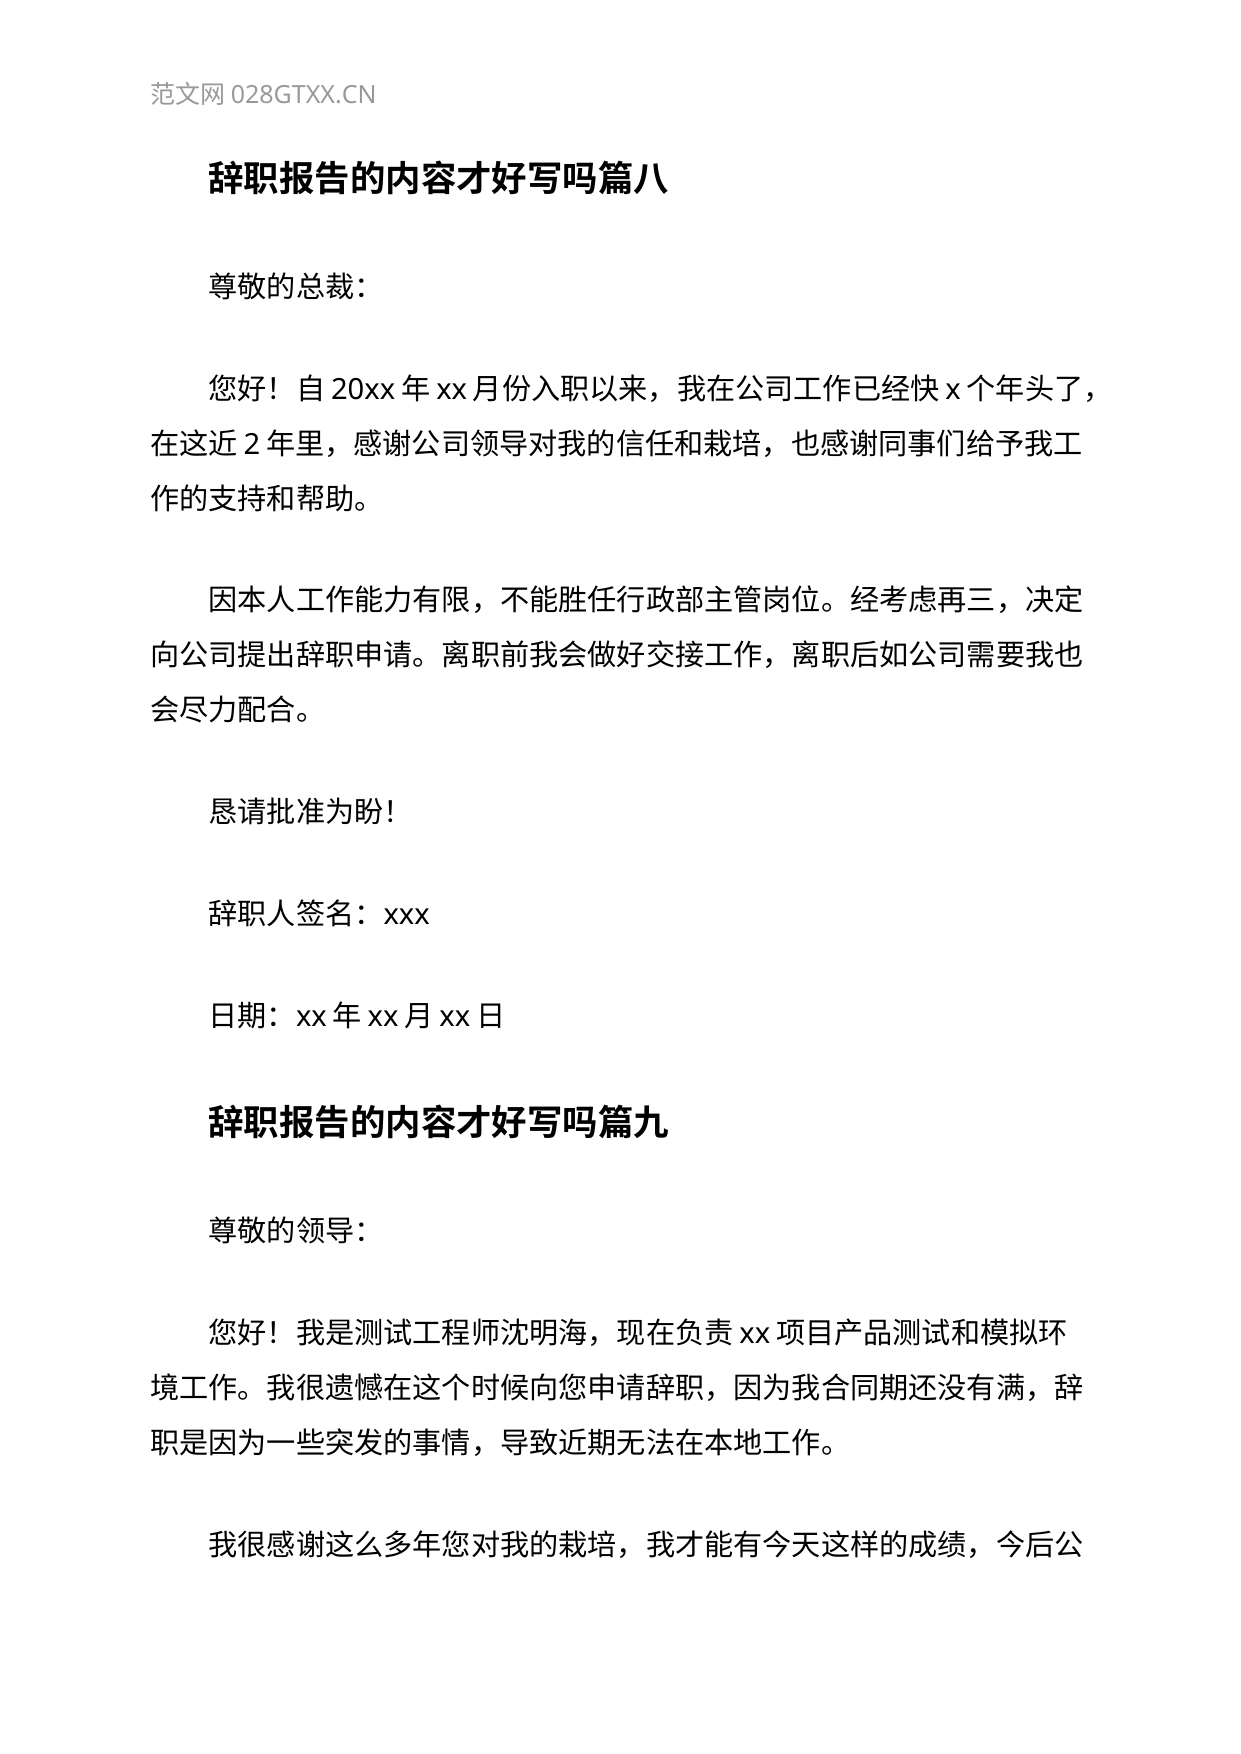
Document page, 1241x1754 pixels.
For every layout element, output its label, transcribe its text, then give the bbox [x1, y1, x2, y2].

text 尊敬的总裁： [150, 263, 1090, 306]
text 辞职报告的内容才好写吗篇九 [150, 1094, 1090, 1146]
text 辞职人签名：xxx [150, 890, 1090, 933]
text 您好！我是测试工程师沈明海，现在负责xx项目产品测试和模拟环境工作。我很遗憾在这个时候向您申请辞职，因为我合同期还没有满，辞职是因为一些突发的事情，导致近期无法在本地工作。 [150, 1309, 1090, 1462]
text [150, 1521, 1090, 1563]
text 您好！自20xx年xx月份入职以来，我在公司工作已经快x个年头了，在这近2年里，感谢公司领导对我的信任和栽培，也感谢同事们给予我工作的支持和帮助。 [150, 365, 1090, 517]
text 辞职报告的内容才好写吗篇八 [150, 150, 1090, 201]
text 日期：xx年xx月xx日 [150, 992, 1090, 1035]
text 恳请批准为盼！ [150, 788, 1090, 831]
text 尊敬的领导： [150, 1208, 1090, 1250]
text 因本人工作能力有限，不能胜任行政部主管岗位。经考虑再三，决定向公司提出辞职申请。离职前我会做好交接工作，离职后如公司需要我也会尽力配合。 [150, 577, 1090, 729]
